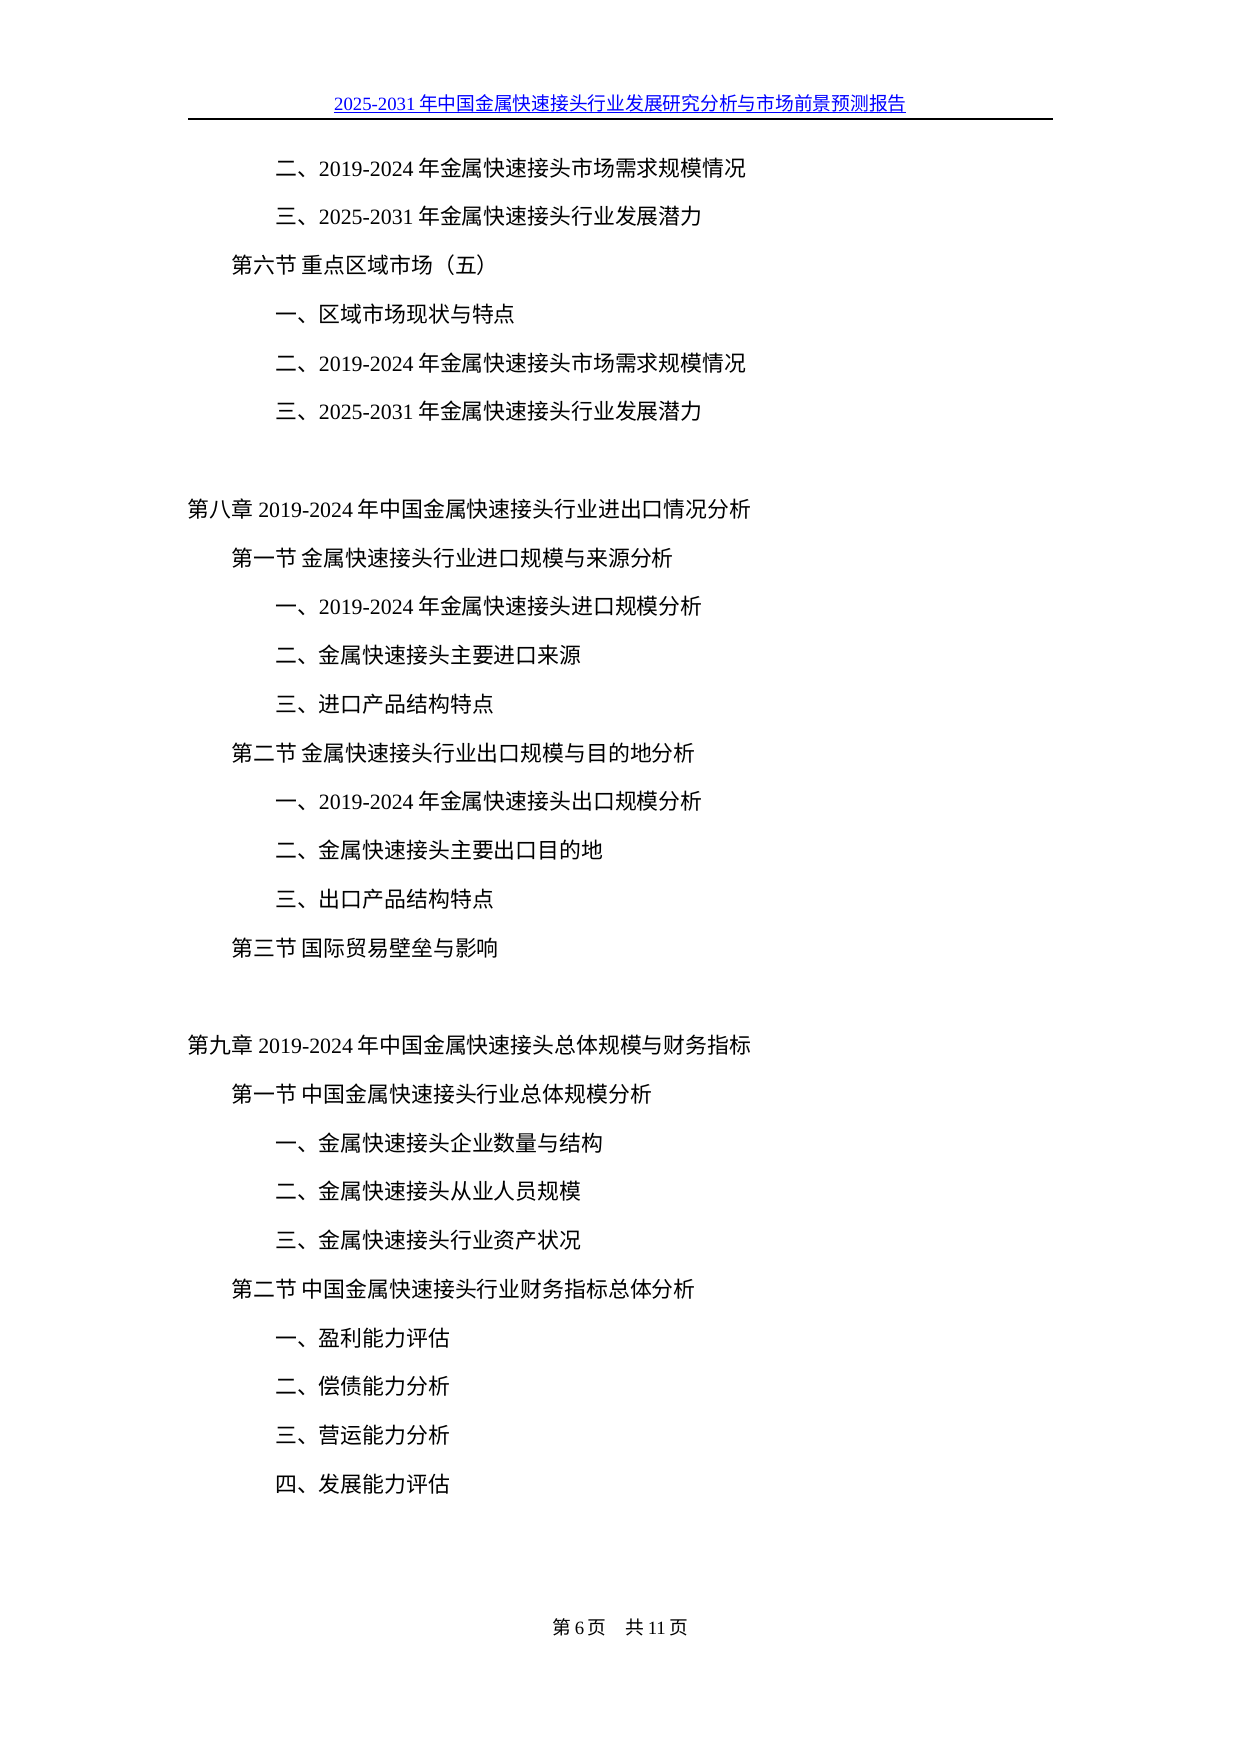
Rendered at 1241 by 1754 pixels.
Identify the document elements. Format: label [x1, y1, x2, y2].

text [187, 150, 1053, 1499]
